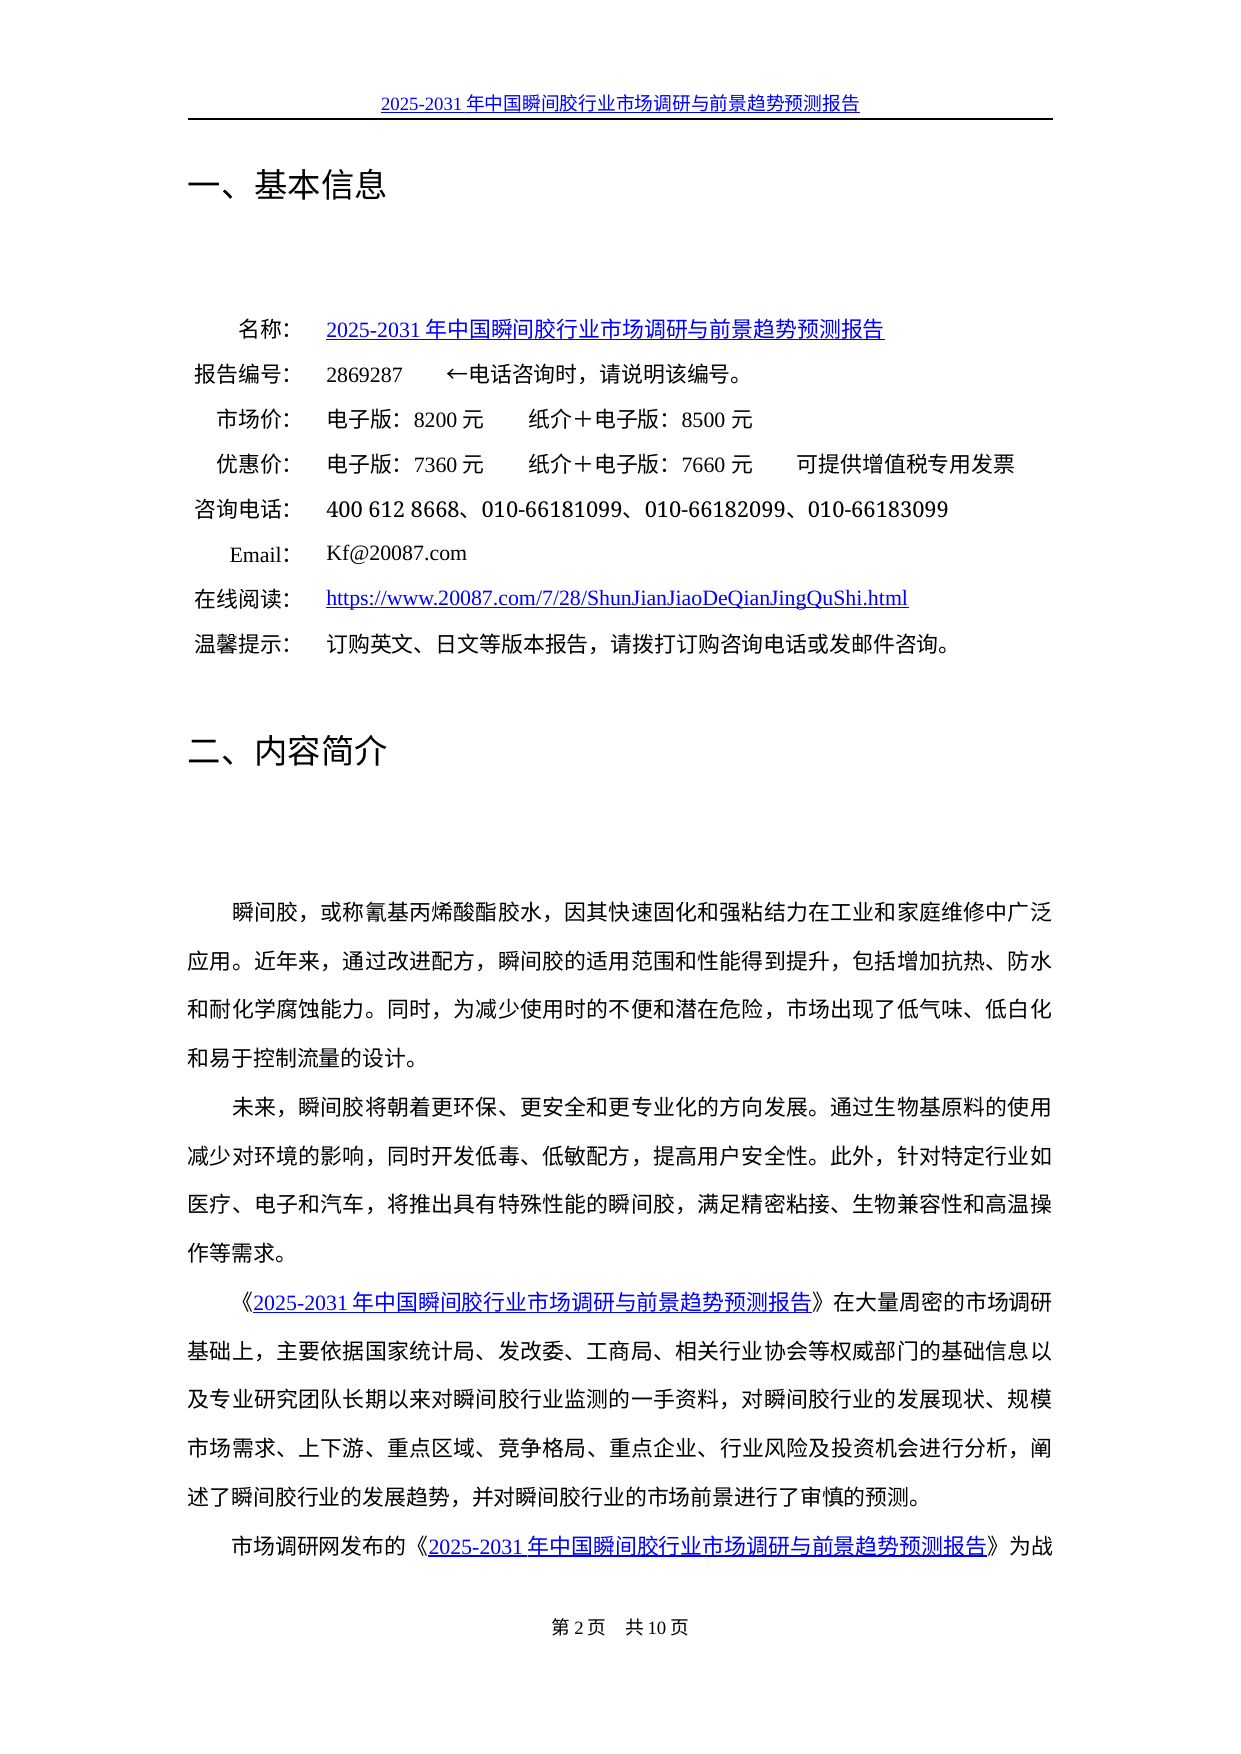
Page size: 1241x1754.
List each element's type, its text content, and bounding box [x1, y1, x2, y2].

table_cell 在线阅读： [167, 582, 315, 627]
table_cell Kf@20087.com [315, 537, 1073, 582]
table_cell 市场价： [167, 402, 315, 447]
table_cell 优惠价： [167, 447, 315, 492]
table_cell [315, 582, 1073, 627]
table_cell 咨询电话： [167, 492, 315, 537]
table_cell 电子版：8200 元 纸介＋电子版：8500 元 [315, 402, 1073, 447]
table_cell 400 612 8668、010-66181099、010-66182099、010-66183099 [315, 492, 1073, 537]
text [187, 894, 1053, 1561]
table_cell 电子版：7360 元 纸介＋电子版：7660 元 可提供增值税专用发票 [315, 447, 1073, 492]
title 二、内容简介 [187, 717, 1053, 782]
title 一、基本信息 [187, 150, 1053, 215]
table_header 名称： [167, 312, 315, 357]
table_cell 报告编号： [167, 357, 315, 402]
table_cell Email： [167, 537, 315, 582]
table_cell 订购英文、日文等版本报告，请拨打订购咨询电话或发邮件咨询。 [315, 627, 1073, 672]
table_cell 2869287 ←电话咨询时，请说明该编号。 [315, 357, 1073, 402]
table_cell 温馨提示： [167, 627, 315, 672]
table_header 2025-2031年中国瞬间胶行业市场调研与前景趋势预测报告 [315, 312, 1073, 357]
